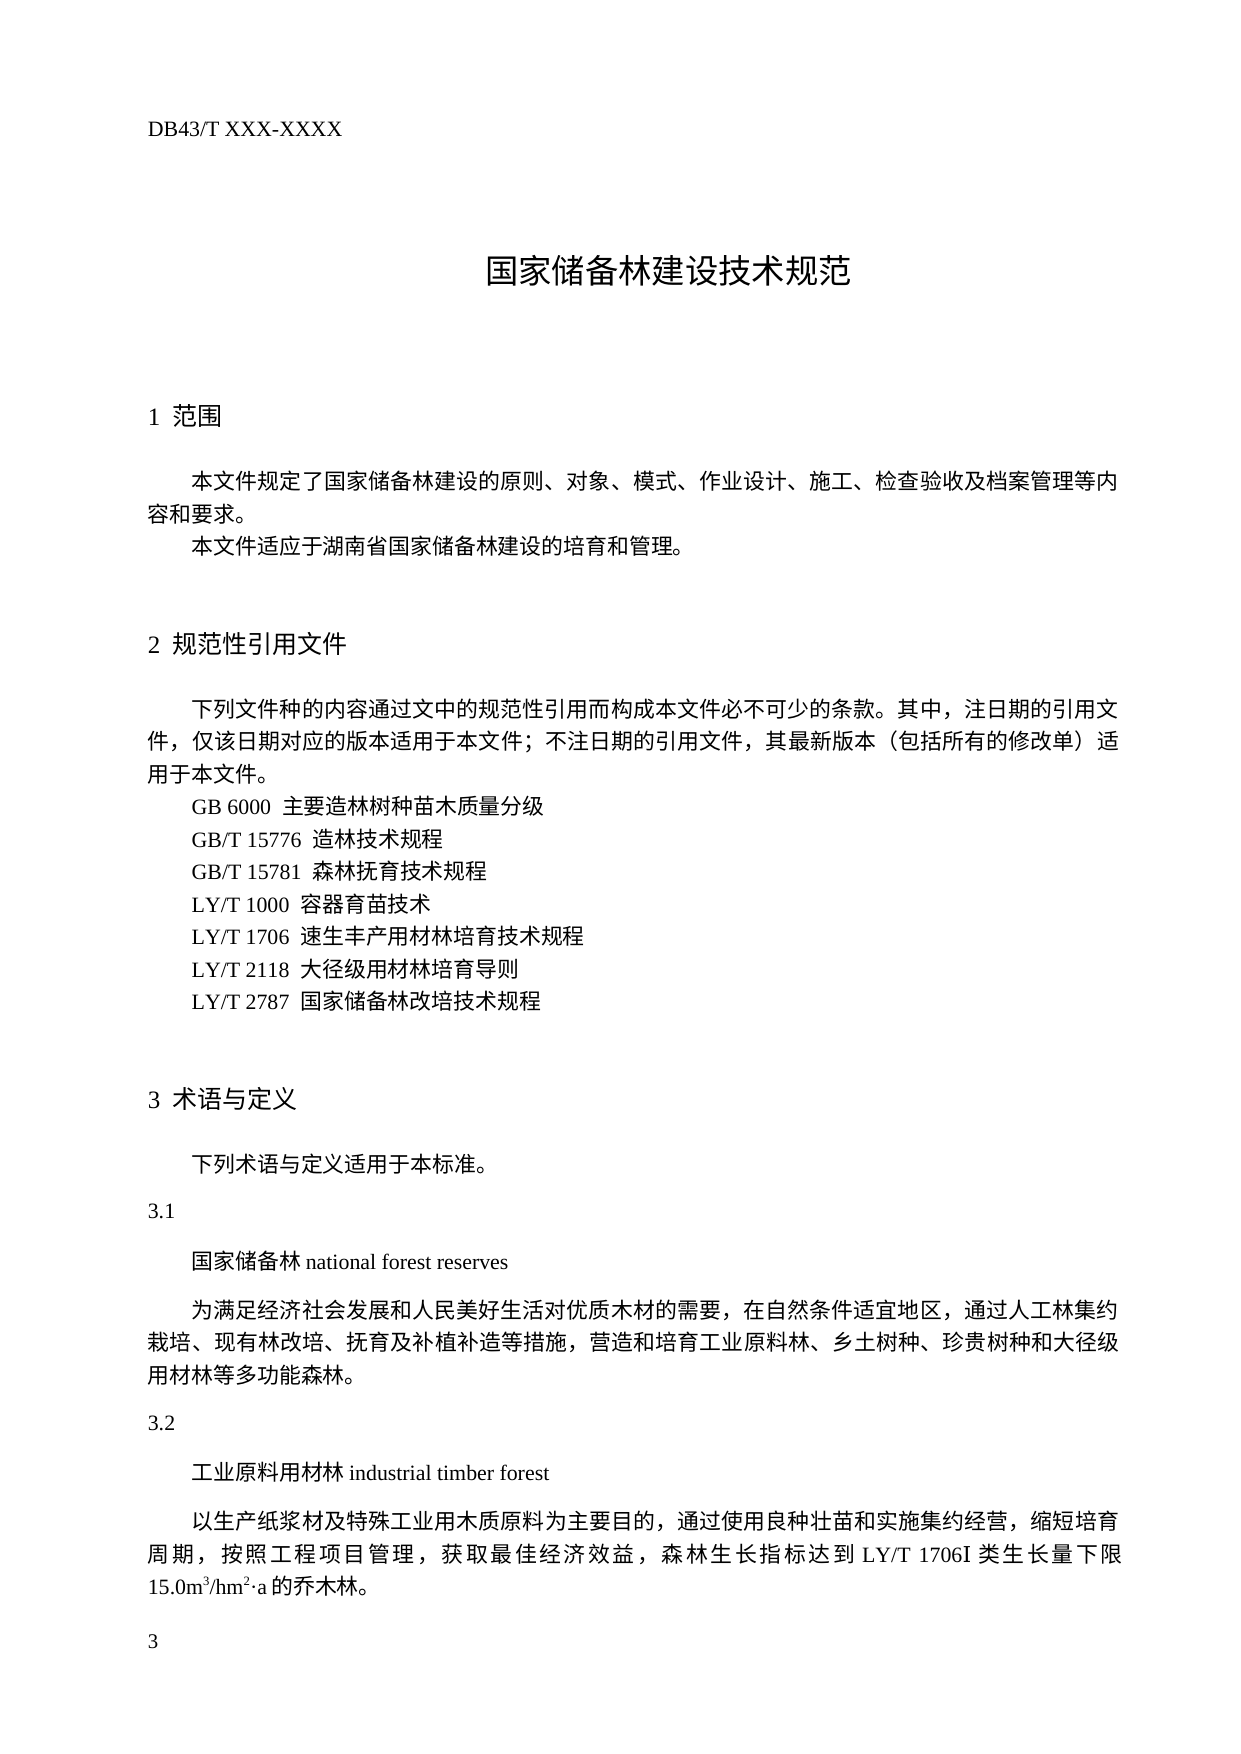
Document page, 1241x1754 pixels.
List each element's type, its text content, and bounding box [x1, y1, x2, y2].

text 本文件规定了国家储备林建设的原则、对象、模式、作业设计、施工、检查验收及档案管理等内容和要求。 [148, 464, 1122, 529]
text 国家储备林建设技术规范 [148, 236, 1122, 301]
text LY/T 1000 容器育苗技术 [148, 886, 1122, 919]
text LY/T 2118 大径级用材林培育导则 [148, 951, 1122, 984]
text 本文件适应于湖南省国家储备林建设的培育和管理。 [148, 529, 1122, 561]
text GB/T 15781 森林抚育技术规程 [148, 854, 1122, 886]
text GB 6000 主要造林树种苗木质量分级 [148, 789, 1122, 821]
list 3.2 [148, 1406, 1122, 1439]
text GB/T 15776 造林技术规程 [148, 821, 1122, 854]
text LY/T 2787 国家储备林改培技术规程 [148, 984, 1122, 1016]
list 3.1 [148, 1195, 1122, 1227]
text 国家储备林 national forest reserves [191, 1244, 1122, 1276]
text 下列文件种的内容通过文中的规范性引用而构成本文件必不可少的条款。其中，注日期的引用文件，仅该日期对应的版本适用于本文件；不注日期的引用文件，其最新版本（包括所有的修改单）适用于本文件。 [148, 691, 1122, 789]
text 为满足经济社会发展和人民美好生活对优质木材的需要，在自然条件适宜地区，通过人工林集约栽培、现有林改培、抚育及补植补造等措施，营造和培育工业原料林、乡土树种、珍贵树种和大径级用材林等多功能森林。 [148, 1292, 1122, 1390]
text LY/T 1706 速生丰产用材林培育技术规程 [148, 919, 1122, 951]
text 以生产纸浆材及特殊工业用木质原料为主要目的，通过使用良种壮苗和实施集约经营，缩短培育周期，按照工程项目管理，获取最佳经济效益，森林生长指标达到LY/T 1706Ⅰ类生长量下限15.0m3/hm2·a的乔木林。 [148, 1504, 1122, 1601]
text 工业原料用材林industrial timber forest [191, 1455, 1122, 1487]
text 下列术语与定义适用于本标准。 [148, 1146, 1122, 1179]
